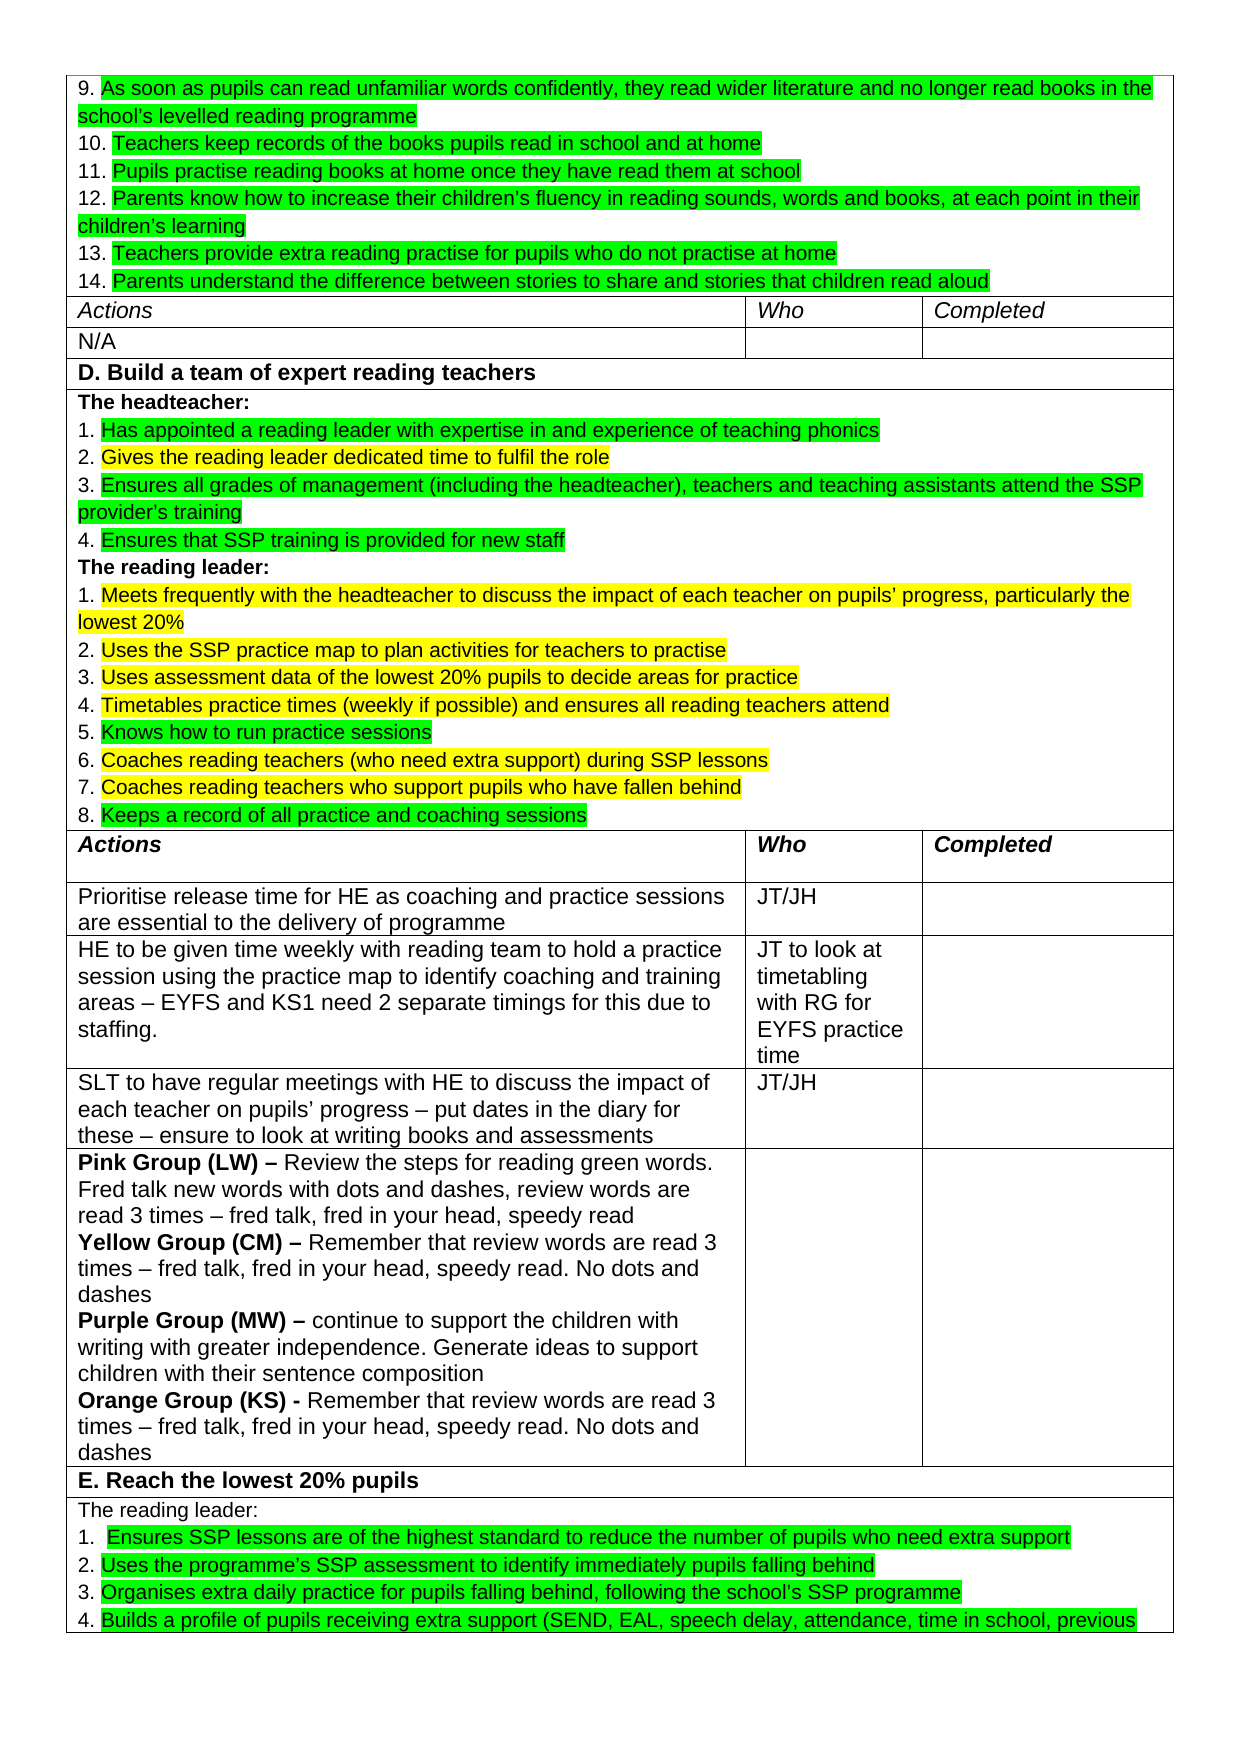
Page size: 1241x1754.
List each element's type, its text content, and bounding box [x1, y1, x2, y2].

table_cell [746, 1149, 922, 1466]
table_cell JT/JH [746, 883, 922, 935]
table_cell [67, 1498, 1173, 1632]
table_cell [67, 76, 1173, 296]
table_cell E. Reach the lowest 20% pupils [67, 1467, 1173, 1497]
table_cell Completed [923, 831, 1173, 882]
table_cell [923, 1069, 1173, 1148]
table_cell D. Build a team of expert reading teachers [67, 359, 1173, 389]
table_cell [923, 1149, 1173, 1466]
table_cell The headteacher: 1. Has appointed a reading leader with expertise in and experience of teaching phonics 2. Gives the reading leader dedicated time to fulfil the role 3. Ensures all grades of management (including the headteacher), teachers and teaching assistants attend the SSP provider’s training 4. Ensures that SSP training is provided for new staff The reading leader: 1. Meets frequently with the headteacher to discuss the impact of each teacher on pupils’ progress, particularly the lowest 20% 2. Uses the SSP practice map to plan activities for teachers to practise 3. Uses assessment data of the lowest 20% pupils to decide areas for practice 4. Timetables practice times (weekly if possible) and ensures all reading teachers attend 5. Knows how to run practice sessions 6. Coaches reading teachers (who need extra support) during SSP lessons 7. Coaches reading teachers who support pupils who have fallen behind 8. Keeps a record of all practice and coaching sessions [67, 390, 1173, 830]
table_cell [923, 936, 1173, 1068]
table_cell Actions [67, 831, 745, 882]
table_cell Pink Group (LW) – Review the steps for reading green words. Fred talk new words with dots and dashes, review words are read 3 times – fred talk, fred in your head, speedy read Yellow Group (CM) – Remember that review words are read 3 times – fred talk, fred in your head, speedy read. No dots and dashes Purple Group (MW) – continue to support the children with writing with greater independence. Generate ideas to support children with their sentence composition Orange Group (KS) - Remember that review words are read 3 times – fred talk, fred in your head, speedy read. No dots and dashes [67, 1149, 745, 1466]
table_cell N/A [67, 328, 745, 358]
table_cell SLT to have regular meetings with HE to discuss the impact of each teacher on pupils’ progress – put dates in the diary for these – ensure to look at writing books and assessments [67, 1069, 745, 1148]
table_cell Completed [923, 297, 1173, 327]
table_cell [923, 883, 1173, 935]
table_cell Who [746, 831, 922, 882]
table_cell JT to look at timetabling with RG for EYFS practice time [746, 936, 922, 1068]
table_cell Prioritise release time for HE as coaching and practice sessions are essential to the delivery of programme [67, 883, 745, 935]
table_cell HE to be given time weekly with reading team to hold a practice session using the practice map to identify coaching and training areas – EYFS and KS1 need 2 separate timings for this due to staffing. [67, 936, 745, 1068]
table_cell [923, 328, 1173, 358]
table_cell Actions [67, 297, 745, 327]
table_cell [746, 328, 922, 358]
table_cell JT/JH [746, 1069, 922, 1148]
table_cell Who [746, 297, 922, 327]
